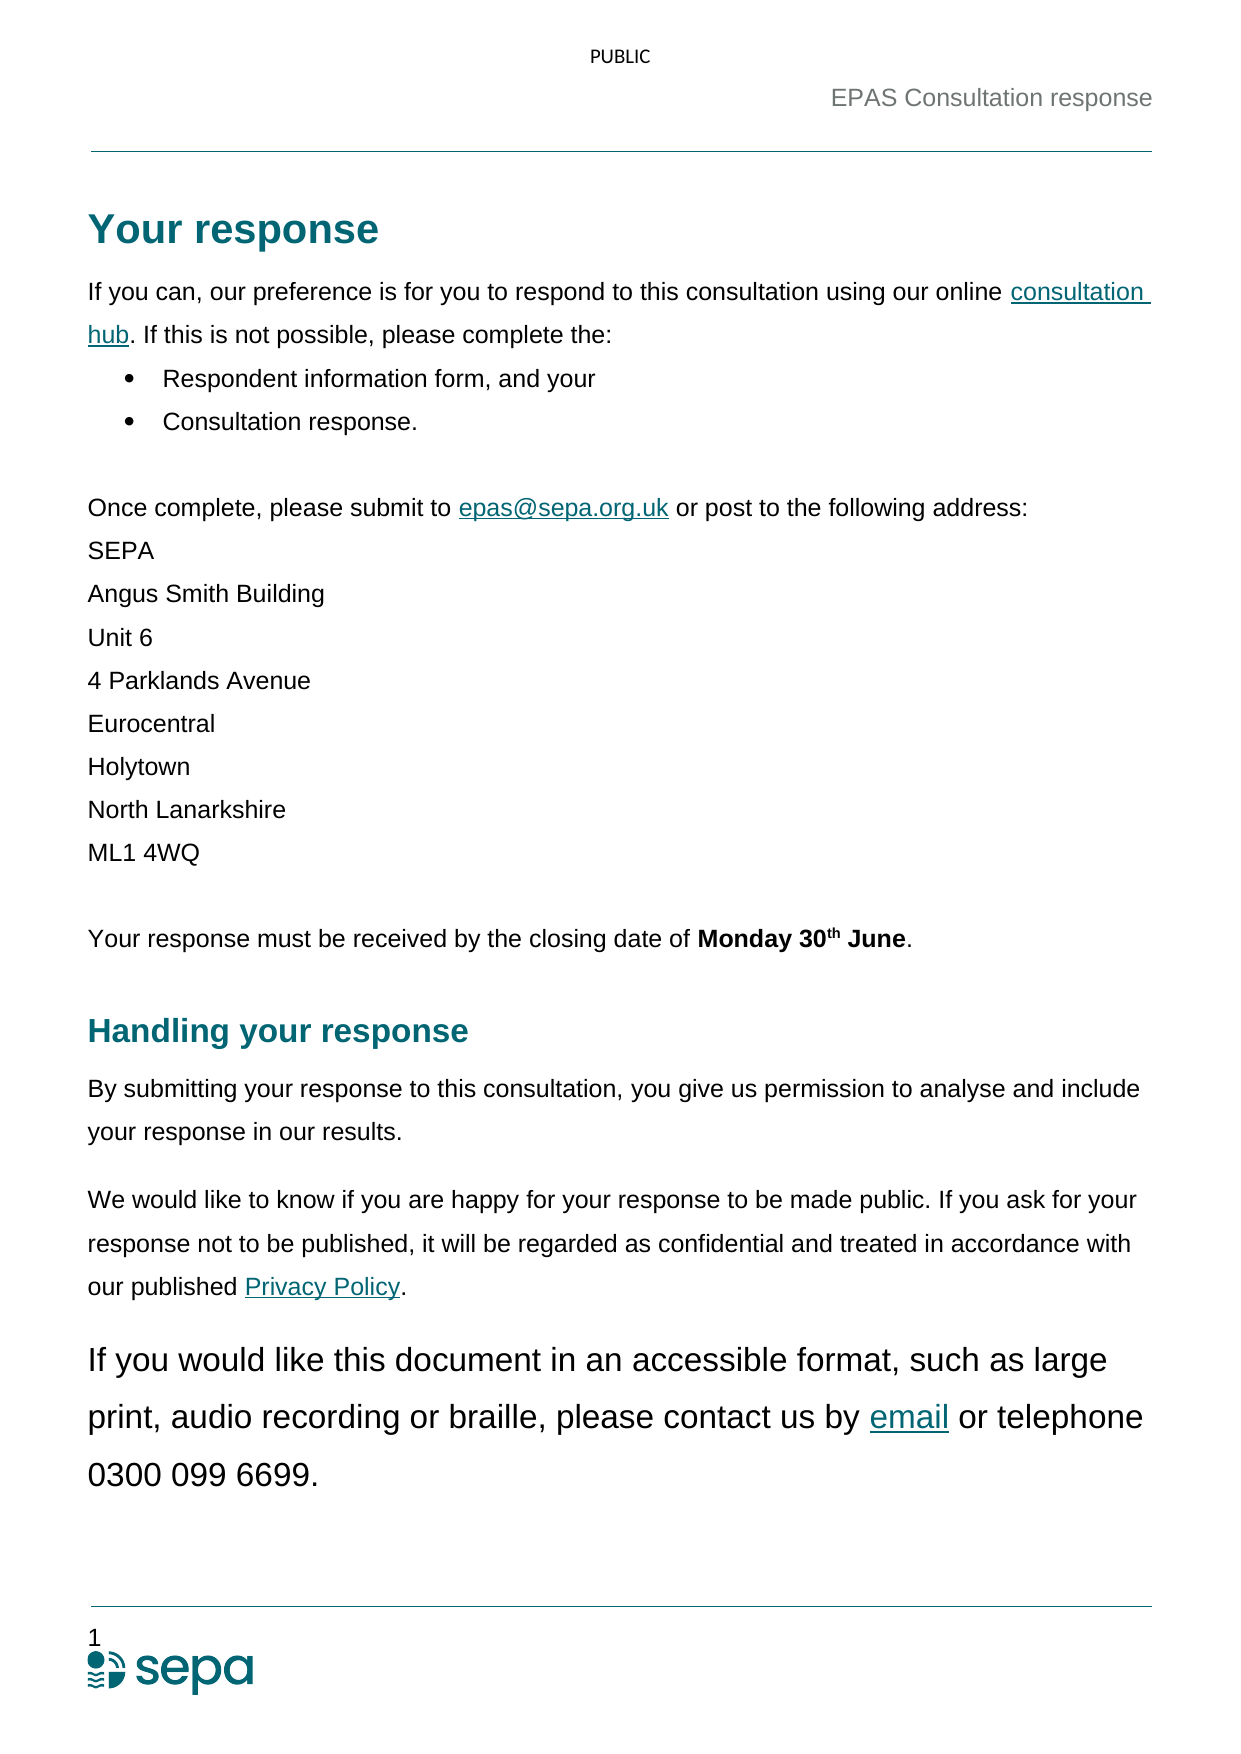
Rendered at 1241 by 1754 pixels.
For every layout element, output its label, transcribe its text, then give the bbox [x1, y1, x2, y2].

text Once complete, please submit to epas@sepa.org.uk or post to the following address: [87, 493, 1153, 522]
text North Lanarkshire [87, 795, 1153, 824]
text If you would like this document in an accessible format, such as large print, audio recording or braille, please contact us by email or telephone 0300 099 6699. [87, 1340, 1153, 1493]
text Unit 6 [87, 623, 1153, 651]
picture [87, 1651, 253, 1695]
list Consultation response. [125, 407, 1153, 436]
text Angus Smith Building [87, 579, 1153, 608]
text 4 Parklands Avenue [87, 666, 1153, 694]
text Eurocentral [87, 709, 1153, 738]
text We would like to know if you are happy for your response to be made public. If you ask for your response not to be published, it will be regarded as confidential and treated in accordance with our published Privacy Policy. [87, 1185, 1153, 1300]
text Holytown [87, 752, 1153, 781]
text ML1 4WQ [87, 838, 1153, 867]
list Respondent information form, and your [125, 364, 1153, 392]
subtitle Handling your response [87, 1011, 1153, 1049]
text By submitting your response to this consultation, you give us permission to analyse and include your response in our results. [87, 1074, 1153, 1146]
subtitle Your response [87, 204, 1153, 252]
text Your response must be received by the closing date of Monday 30th June. [87, 924, 1153, 953]
text If you can, our preference is for you to respond to this consultation using our online consultation hub. If this is not possible, please complete the: [87, 277, 1153, 349]
text SEPA [87, 536, 1153, 565]
